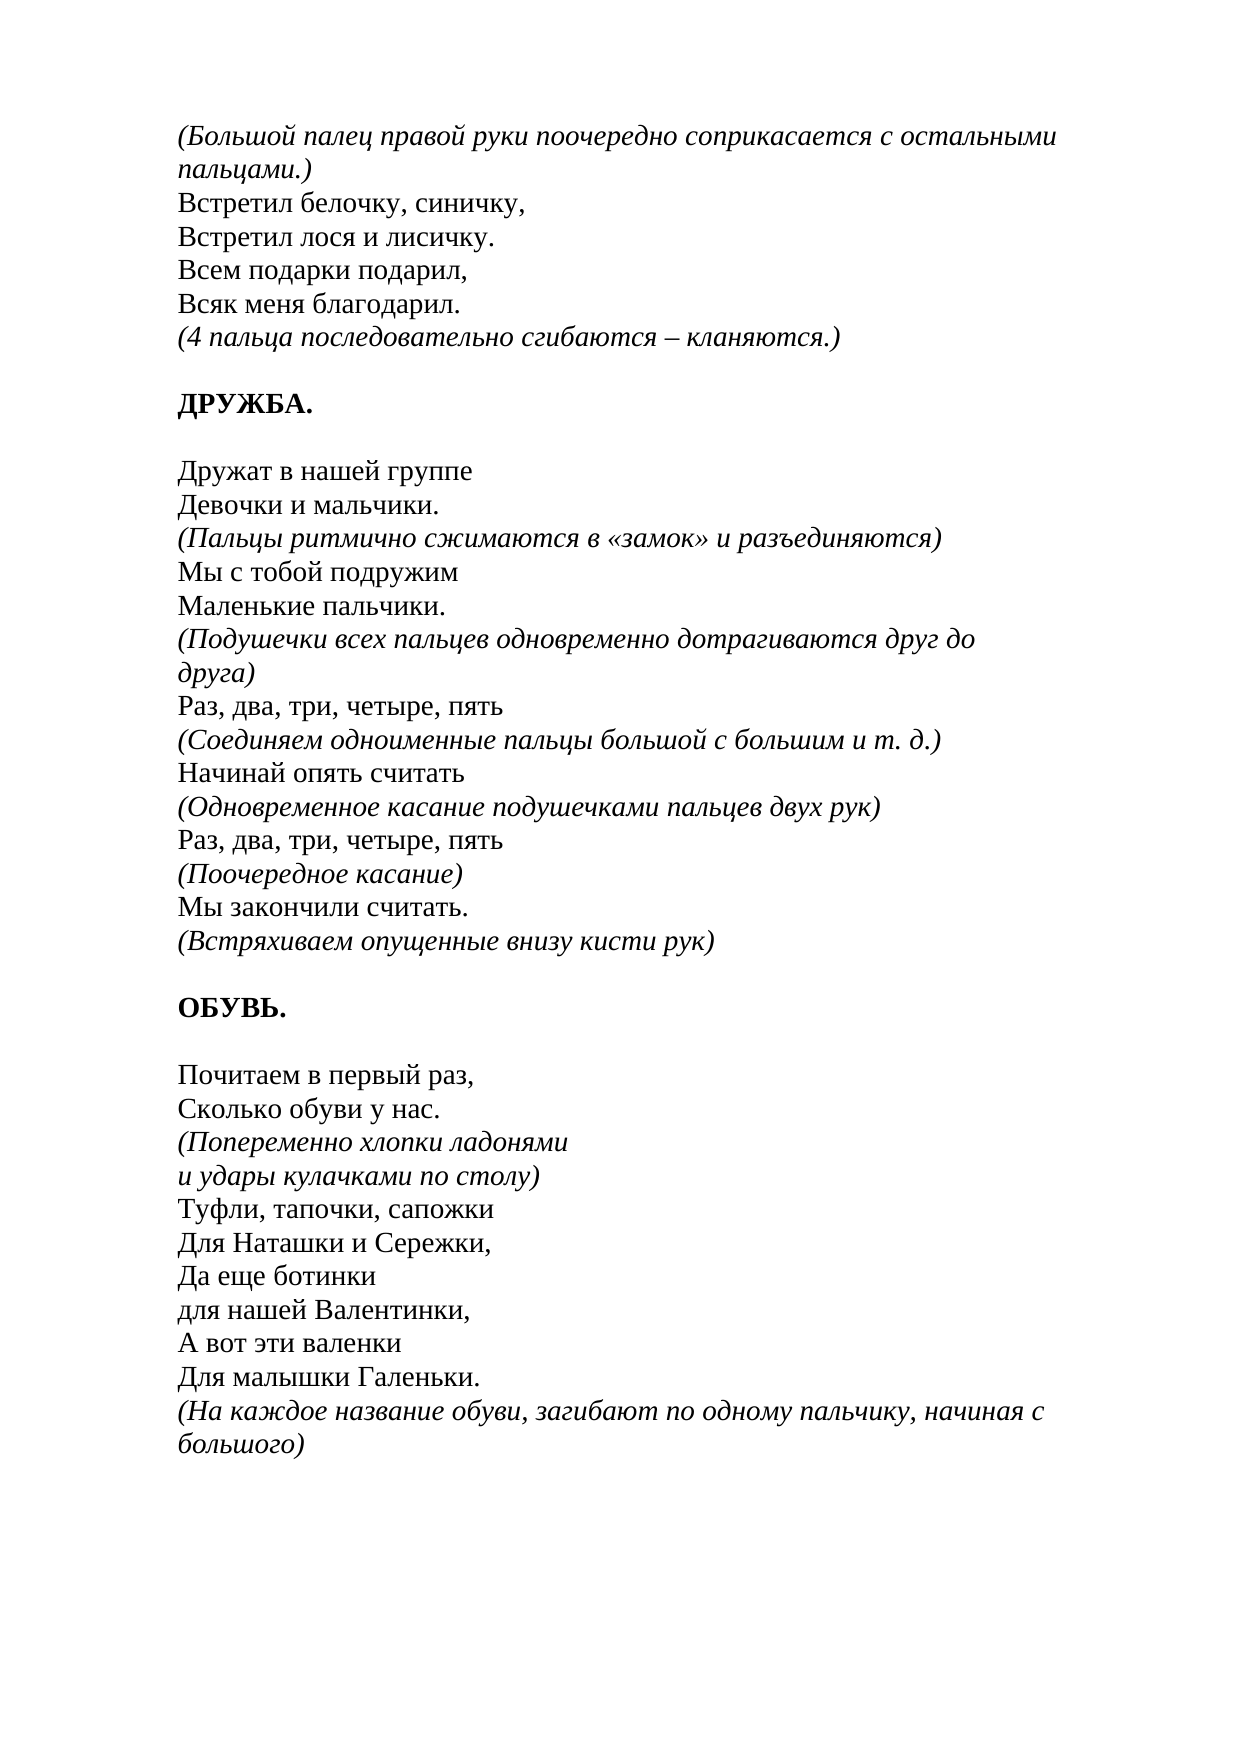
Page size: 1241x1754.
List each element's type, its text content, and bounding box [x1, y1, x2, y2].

text (Одновременное касание подушечками пальцев двух рук) [177, 789, 1152, 822]
text ОБУВЬ. [177, 990, 1152, 1024]
text Сколько обуви у нас. [177, 1091, 1152, 1124]
text ДРУЖБА. [177, 386, 1152, 420]
text А вот эти валенки [177, 1326, 1152, 1359]
text Раз, два, три, четыре, пять [177, 822, 1152, 856]
text Дружат в нашей группе [177, 453, 1152, 487]
text (Соединяем одноименные пальцы большой с большим и т. д.) [177, 722, 1152, 755]
text Всяк меня благодарил. [177, 286, 1152, 319]
text Всем подарки подарил, [177, 252, 1152, 286]
text Туфли, тапочки, сапожки [177, 1191, 1152, 1225]
text Почитаем в первый раз, [177, 1057, 1152, 1091]
text (Большой палец правой руки поочередно соприкасается с остальными пальцами.) [177, 118, 1152, 185]
text Девочки и мальчики. [177, 487, 1152, 521]
text Мы с тобой подружим [177, 554, 1152, 588]
text (Поочередное касание) [177, 856, 1152, 889]
text Встретил белочку, синичку, [177, 185, 1152, 219]
text Для Наташки и Сережки, [177, 1225, 1152, 1258]
text Маленькие пальчики. [177, 588, 1152, 621]
text Да еще ботинки [177, 1258, 1152, 1292]
text и удары кулачками по столу) [177, 1158, 1152, 1191]
text (Встряхиваем опущенные внизу кисти рук) [177, 923, 1152, 957]
text (Подушечки всех пальцев одновременно дотрагиваются друг до [177, 621, 1152, 655]
text (На каждое название обуви, загибают по одному пальчику, начиная с большого) [177, 1393, 1152, 1460]
text Встретил лося и лисичку. [177, 219, 1152, 252]
text Начинай опять считать [177, 755, 1152, 789]
text Раз, два, три, четыре, пять [177, 688, 1152, 722]
text Мы закончили считать. [177, 889, 1152, 923]
text друга) [177, 655, 1152, 688]
text Для малышки Галеньки. [177, 1359, 1152, 1393]
text (Попеременно хлопки ладонями [177, 1124, 1152, 1158]
text (Пальцы ритмично сжимаются в «замок» и разъединяются) [177, 521, 1152, 554]
text (4 пальца последовательно сгибаются – кланяются.) [177, 319, 1152, 353]
text для нашей Валентинки, [177, 1292, 1152, 1326]
